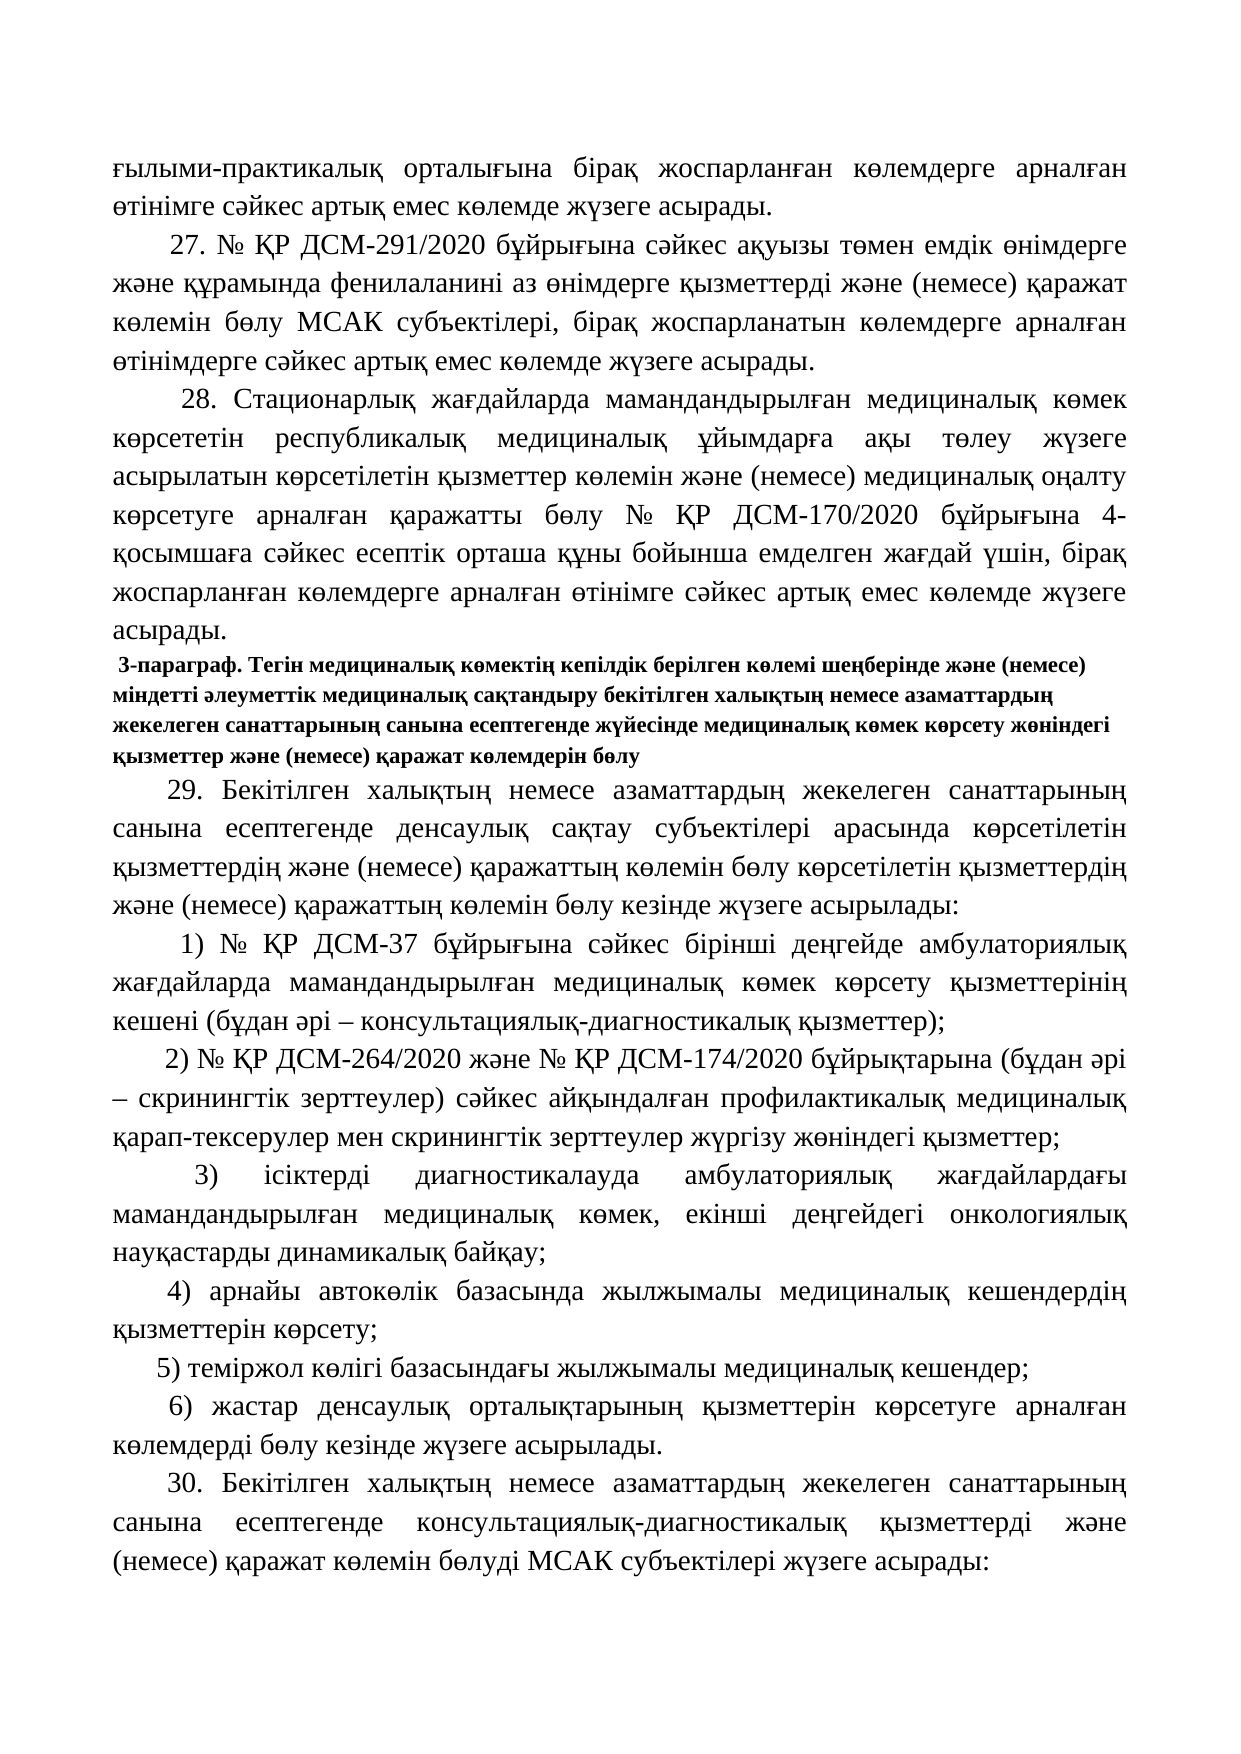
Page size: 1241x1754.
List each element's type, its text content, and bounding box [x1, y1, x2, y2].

text 27. № ҚР ДСМ-291/2020 бұйрығына сәйкес ақуызы төмен емдік өнімдерге және құрамында фенилаланині аз өнімдерге қызметтерді және (немесе) қаражат көлемін бөлу МСАК субъектілері, бірақ жоспарланатын көлемдерге арналған өтінімдерге сәйкес артық емес көлемде жүзеге асырады. [112, 227, 1128, 376]
text 29. Бекітілген халықтың немесе азаматтардың жекелеген санаттарының санына есептегенде денсаулық сақтау субъектілері арасында көрсетілетін қызметтердің және (немесе) қаражаттың көлемін бөлу көрсетілетін қызметтердің және (немесе) қаражаттың көлемін бөлу кезінде жүзеге асырылады: [112, 772, 1128, 921]
text 5) теміржол көлігі базасындағы жылжымалы медициналық кешендер; [112, 1350, 1128, 1383]
text 6) жастар денсаулық орталықтарының қызметтерін көрсетуге арналған көлемдерді бөлу кезінде жүзеге асырылады. [112, 1388, 1128, 1461]
text 1) № ҚР ДСМ-37 бұйрығына сәйкес бірінші деңгейде амбулаториялық жағдайларда мамандандырылған медициналық көмек көрсету қызметтерінің кешені (бұдан әрі – консультациялық-диагностикалық қызметтер); [112, 926, 1128, 1037]
text 3) ісіктерді диагностикалауда амбулаториялық жағдайлардағы мамандандырылған медициналық көмек, екінші деңгейдегі онкологиялық науқастарды динамикалық байқау; [112, 1157, 1128, 1268]
text 4) арнайы автокөлік базасында жылжымалы медициналық кешендердің қызметтерін көрсету; [112, 1273, 1128, 1345]
text 30. Бекітілген халықтың немесе азаматтардың жекелеген санаттарының санына есептегенде консультациялық-диагностикалық қызметтерді және (немесе) қаражат көлемін бөлуді МСАК субъектілері жүзеге асырады: [112, 1466, 1128, 1576]
text 2) № ҚР ДСМ-264/2020 және № ҚР ДСМ-174/2020 бұйрықтарына (бұдан әрі – скринингтік зерттеулер) сәйкес айқындалған профилактикалық медициналық қарап-тексерулер мен скринингтік зерттеулер жүргізу жөніндегі қызметтер; [112, 1042, 1128, 1152]
text 3-параграф. Тегін медициналық көмектің кепілдік берілген көлемі шеңберінде және (немесе) міндетті әлеуметтік медициналық сақтандыру бекітілген халықтың немесе азаматтардың жекелеген санаттарының санына есептегенде жүйесінде медициналық көмек көрсету жөніндегі қызметтер және (немесе) қаражат көлемдерін бөлу [112, 651, 1128, 768]
